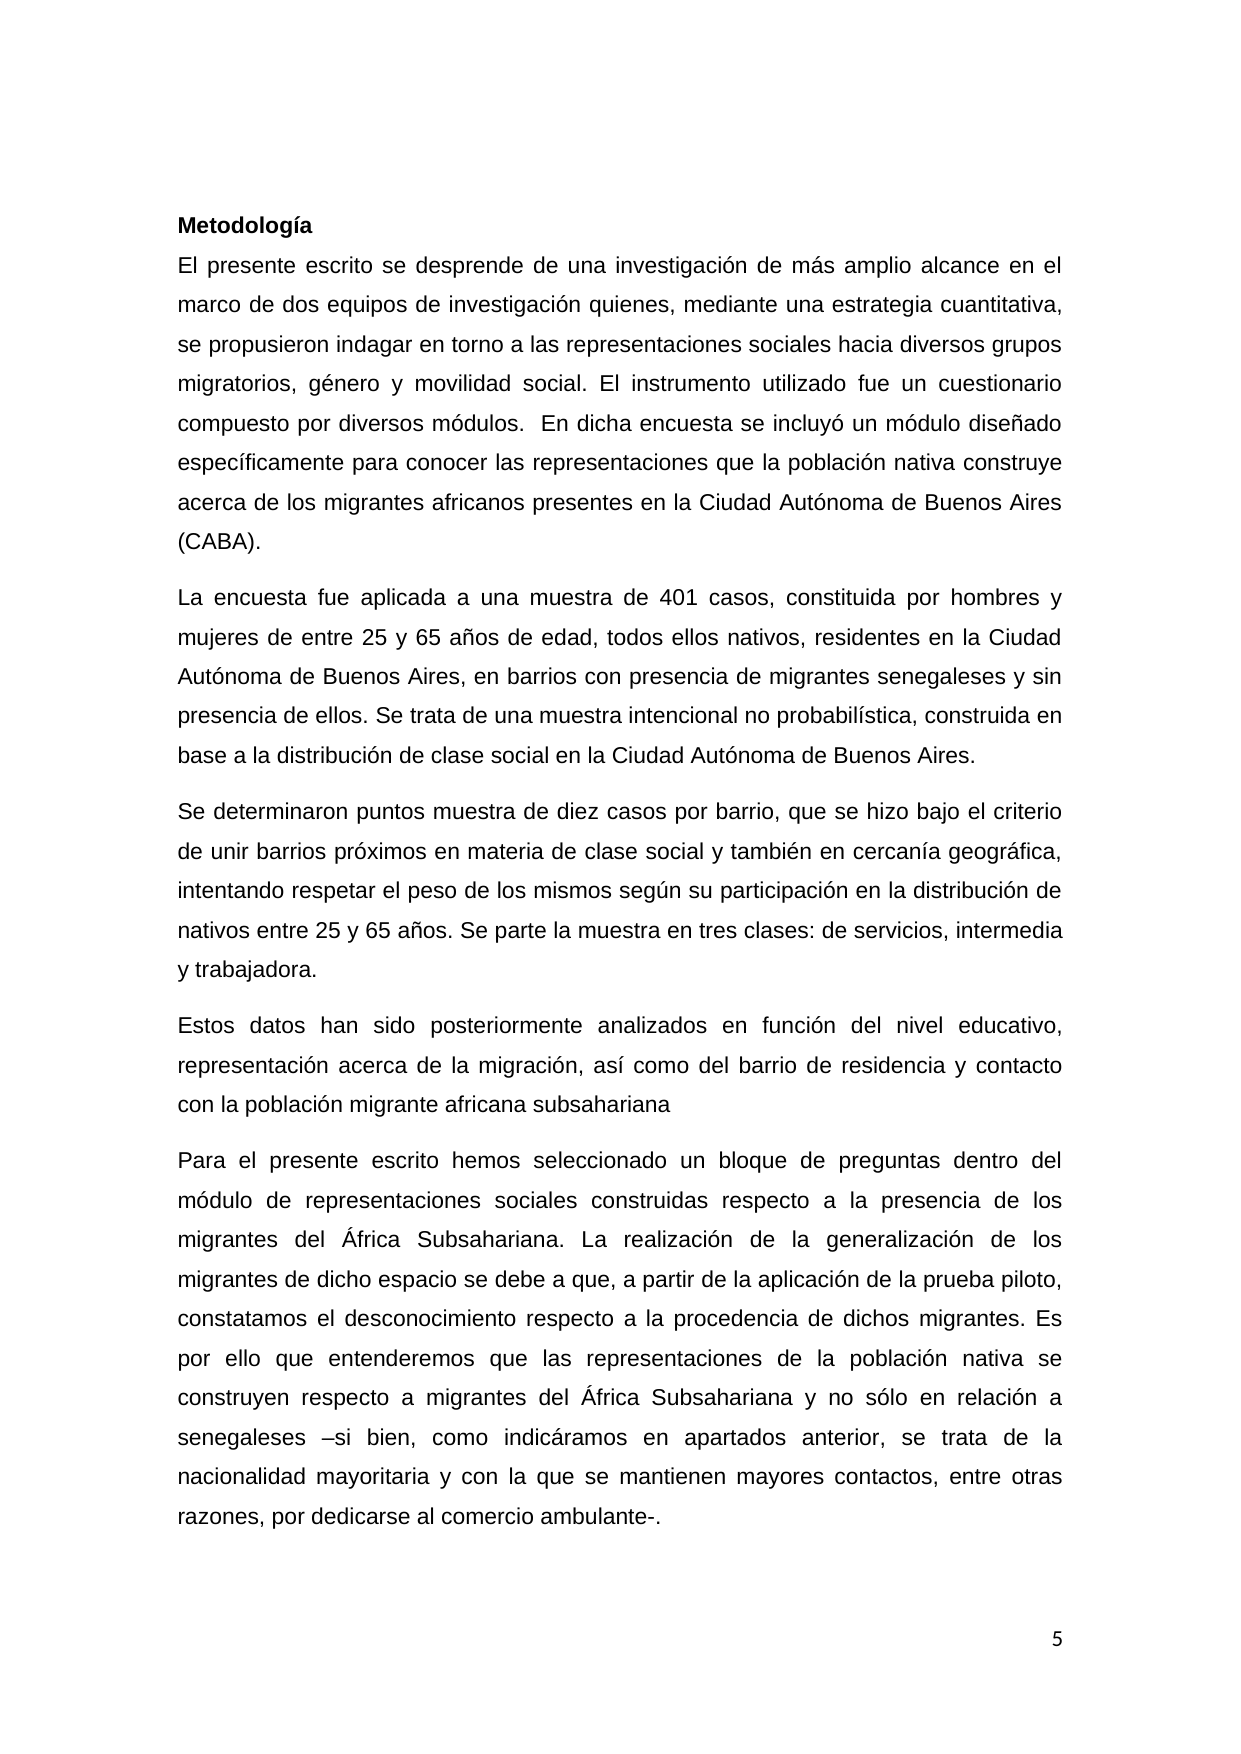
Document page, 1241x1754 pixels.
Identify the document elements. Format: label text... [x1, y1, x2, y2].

text Se determinaron puntos muestra de diez casos por barrio, que se hizo bajo el criterio de unir barrios próximos en materia de clase social y también en cercanía geográfica, intentando respetar el peso de los mismos según su participación en la distribución de nativos entre 25 y 65 años. Se parte la muestra en tres clases: de servicios, intermedia y trabajadora. [177, 798, 1063, 982]
text Para el presente escrito hemos seleccionado un bloque de preguntas dentro del módulo de representaciones sociales construidas respecto a la presencia de los migrantes del África Subsahariana. La realización de la generalización de los migrantes de dicho espacio se debe a que, a partir de la aplicación de la prueba piloto, constatamos el desconocimiento respecto a la procedencia de dichos migrantes. Es por ello que entenderemos que las representaciones de la población nativa se construyen respecto a migrantes del África Subsahariana y no sólo en relación a senegaleses –si bien, como indicáramos en apartados anterior, se trata de la nacionalidad mayoritaria y con la que se mantienen mayores contactos, entre otras razones, por dedicarse al comercio ambulante-. [177, 1147, 1063, 1529]
text El presente escrito se desprende de una investigación de más amplio alcance en el marco de dos equipos de investigación quienes, mediante una estrategia cuantitativa, se propusieron indagar en torno a las representaciones sociales hacia diversos grupos migratorios, género y movilidad social. El instrumento utilizado fue un cuestionario compuesto por diversos módulos. En dicha encuesta se incluyó un módulo diseñado específicamente para conocer las representaciones que la población nativa construye acerca de los migrantes africanos presentes en la Ciudad Autónoma de Buenos Aires (CABA). [177, 252, 1063, 554]
text La encuesta fue aplicada a una muestra de 401 casos, constituida por hombres y mujeres de entre 25 y 65 años de edad, todos ellos nativos, residentes en la Ciudad Autónoma de Buenos Aires, en barrios con presencia de migrantes senegaleses y sin presencia de ellos. Se trata de una muestra intencional no probabilística, construida en base a la distribución de clase social en la Ciudad Autónoma de Buenos Aires. [177, 584, 1063, 768]
text Estos datos han sido posteriormente analizados en función del nivel educativo, representación acerca de la migración, así como del barrio de residencia y contacto con la población migrante africana subsahariana [177, 1012, 1063, 1117]
text Metodología [177, 212, 1063, 238]
